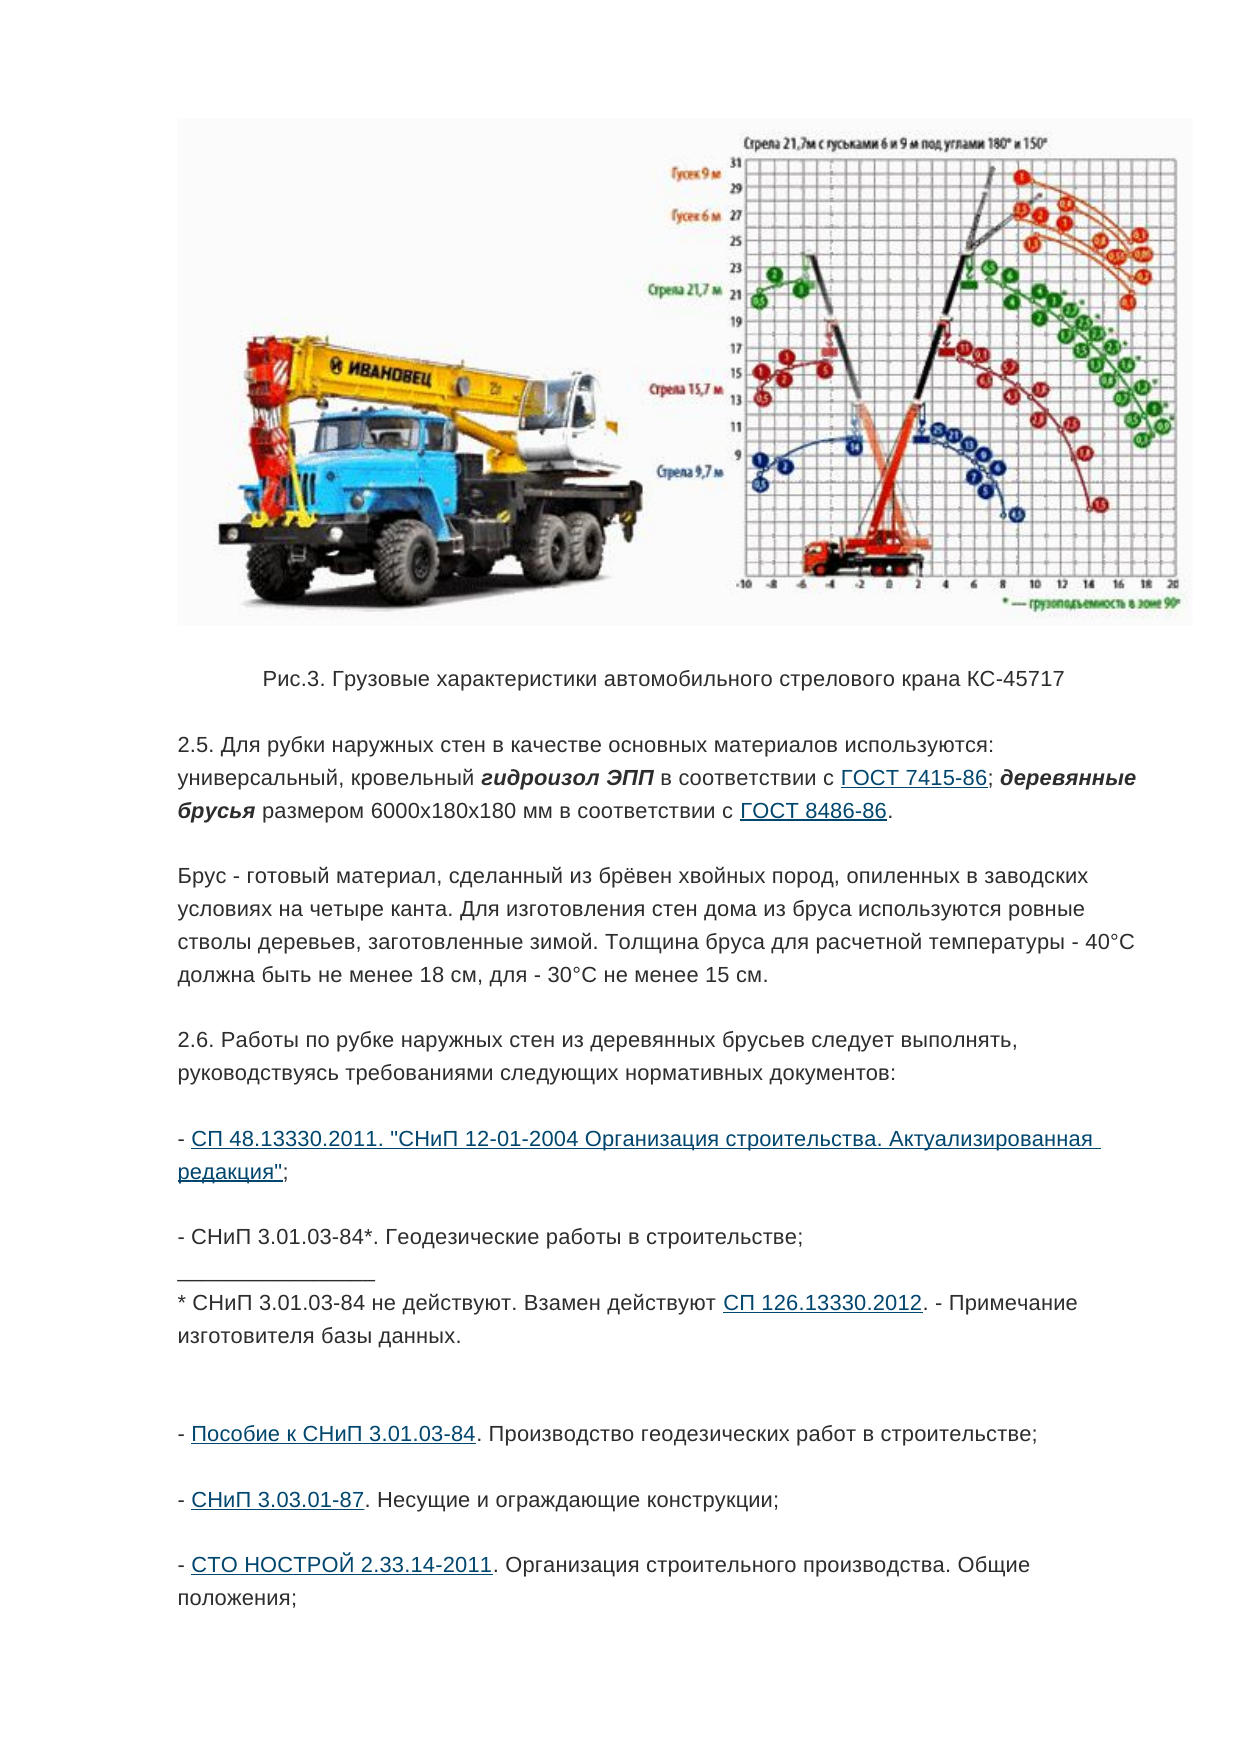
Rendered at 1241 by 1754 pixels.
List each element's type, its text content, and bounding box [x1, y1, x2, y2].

text Рис.3. Грузовые характеристики автомобильного стрелового крана КС-45717 [177, 626, 1152, 692]
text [177, 692, 1152, 1610]
picture [177, 118, 1193, 626]
